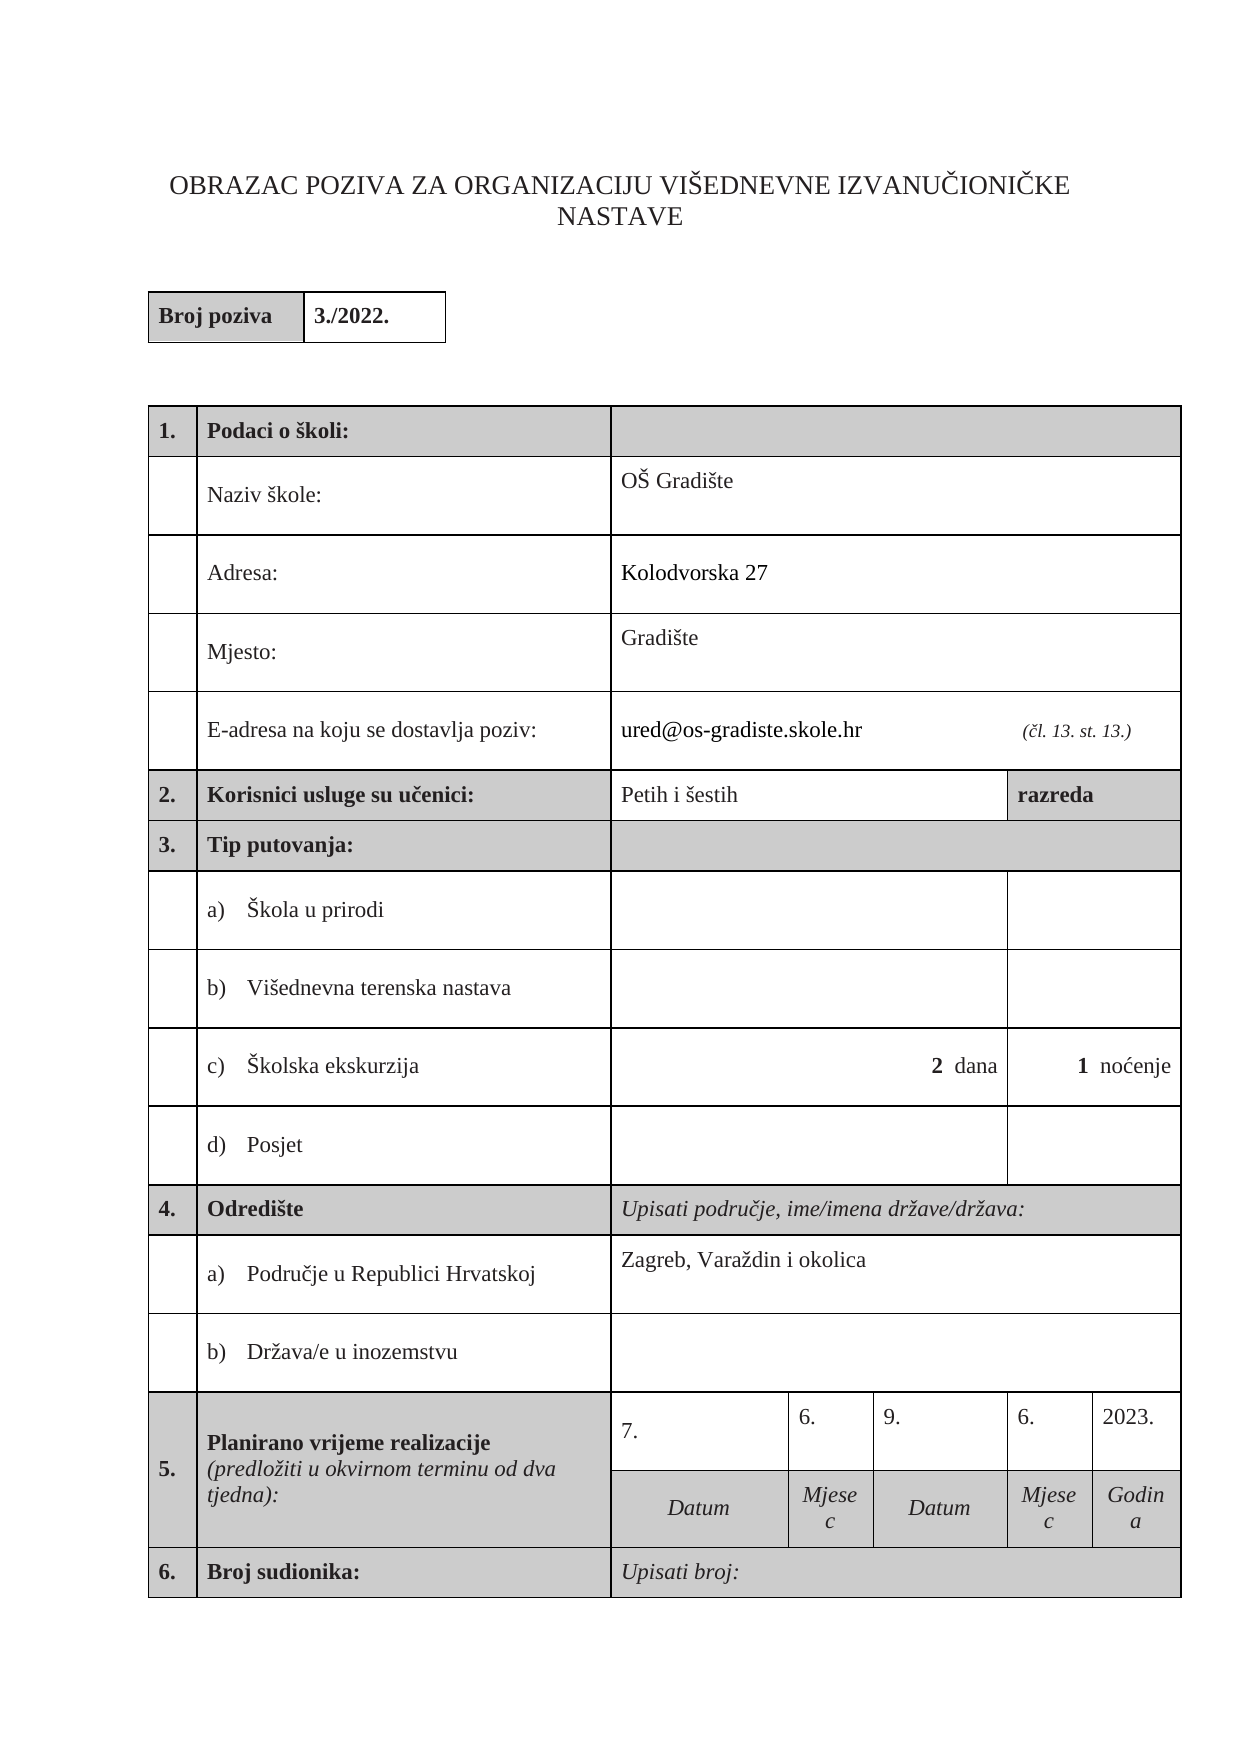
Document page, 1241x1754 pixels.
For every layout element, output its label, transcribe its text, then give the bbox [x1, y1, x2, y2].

table_cell d) [198, 1107, 237, 1184]
table_cell Odredište [198, 1186, 610, 1234]
table_cell [612, 1314, 1180, 1391]
table_cell 9. [874, 1393, 1007, 1469]
table_cell [1008, 872, 1180, 948]
table_cell Mjesec [789, 1471, 873, 1546]
table_header Broj poziva [149, 293, 303, 341]
table_cell 1 noćenje [1008, 1029, 1180, 1105]
table_header [612, 407, 1180, 456]
table_cell Gradište [612, 614, 1180, 691]
table_cell Broj sudionika: [198, 1548, 610, 1597]
table_header Podaci o školi: [198, 407, 610, 456]
table_cell 5. [149, 1393, 196, 1546]
table_cell a) [198, 872, 237, 948]
table_cell [149, 1314, 196, 1391]
table_cell [1008, 950, 1180, 1027]
table_cell Školska ekskurzija [237, 1029, 610, 1105]
table_cell 2. [149, 771, 196, 820]
table_cell c) [198, 1029, 237, 1105]
table_cell [149, 692, 196, 769]
table_cell 2 dana [612, 1029, 1007, 1105]
table_cell 3. [149, 821, 196, 870]
table_header 3./2022. [305, 293, 445, 341]
table_cell [612, 1107, 1007, 1184]
table_cell Petih i šestih [612, 771, 1007, 820]
table_cell Datum [874, 1471, 1007, 1546]
table_cell [149, 1107, 196, 1184]
table_cell Višednevna terenska nastava [237, 950, 610, 1027]
table_cell [149, 872, 196, 948]
table_cell Upisati broj: [612, 1548, 1180, 1597]
table_cell Korisnici usluge su učenici: [198, 771, 610, 820]
table_cell Mjesec [1008, 1471, 1092, 1546]
table_cell Planirano vrijeme realizacije (predložiti u okvirnom terminu od dva tjedna): [198, 1393, 610, 1546]
table_header 1. [149, 407, 196, 456]
table_cell [1008, 1107, 1180, 1184]
table_cell [612, 950, 1007, 1027]
table_cell Posjet [237, 1107, 610, 1184]
text OBRAZAC POZIVA ZA ORGANIZACIJU VIŠEDNEVNE IZVANUČIONIČKE NASTAVE [148, 169, 1093, 231]
table_cell Naziv škole: [198, 457, 610, 534]
table_cell Upisati područje, ime/imena države/država: [612, 1186, 1180, 1234]
table_cell Područje u Republici Hrvatskoj [237, 1236, 610, 1313]
table_cell Zagreb, Varaždin i okolica [612, 1236, 1180, 1313]
table_cell OŠ Gradište [612, 457, 1180, 534]
table_cell Datum [612, 1471, 788, 1546]
table_cell b) [198, 1314, 237, 1391]
table_cell ured@os-gradiste.skole.hr (čl. 13. st. 13.) [612, 692, 1180, 769]
table_cell Tip putovanja: [198, 821, 610, 870]
table_cell 2023. [1093, 1393, 1180, 1469]
table_cell 4. [149, 1186, 196, 1234]
table_cell a) [198, 1236, 237, 1313]
table_cell Kolodvorska 27 [612, 536, 1180, 612]
table_cell b) [198, 950, 237, 1027]
table_cell [149, 950, 196, 1027]
table_cell Godina [1093, 1471, 1180, 1546]
table_cell [149, 1236, 196, 1313]
table_cell 6. [789, 1393, 873, 1469]
table_cell E-adresa na koju se dostavlja poziv: [198, 692, 610, 769]
table_cell Škola u prirodi [237, 872, 610, 948]
table_cell [149, 536, 196, 612]
table_cell [149, 457, 196, 534]
table_cell [149, 1029, 196, 1105]
table_cell [612, 872, 1007, 948]
table_cell Mjesto: [198, 614, 610, 691]
table_cell razreda [1008, 771, 1180, 820]
table_cell 7. [612, 1393, 788, 1469]
table_cell Država/e u inozemstvu [237, 1314, 610, 1391]
table_cell 6. [149, 1548, 196, 1597]
table_cell [612, 821, 1180, 870]
table_cell 6. [1008, 1393, 1092, 1469]
table_cell [149, 614, 196, 691]
table_cell Adresa: [198, 536, 610, 612]
